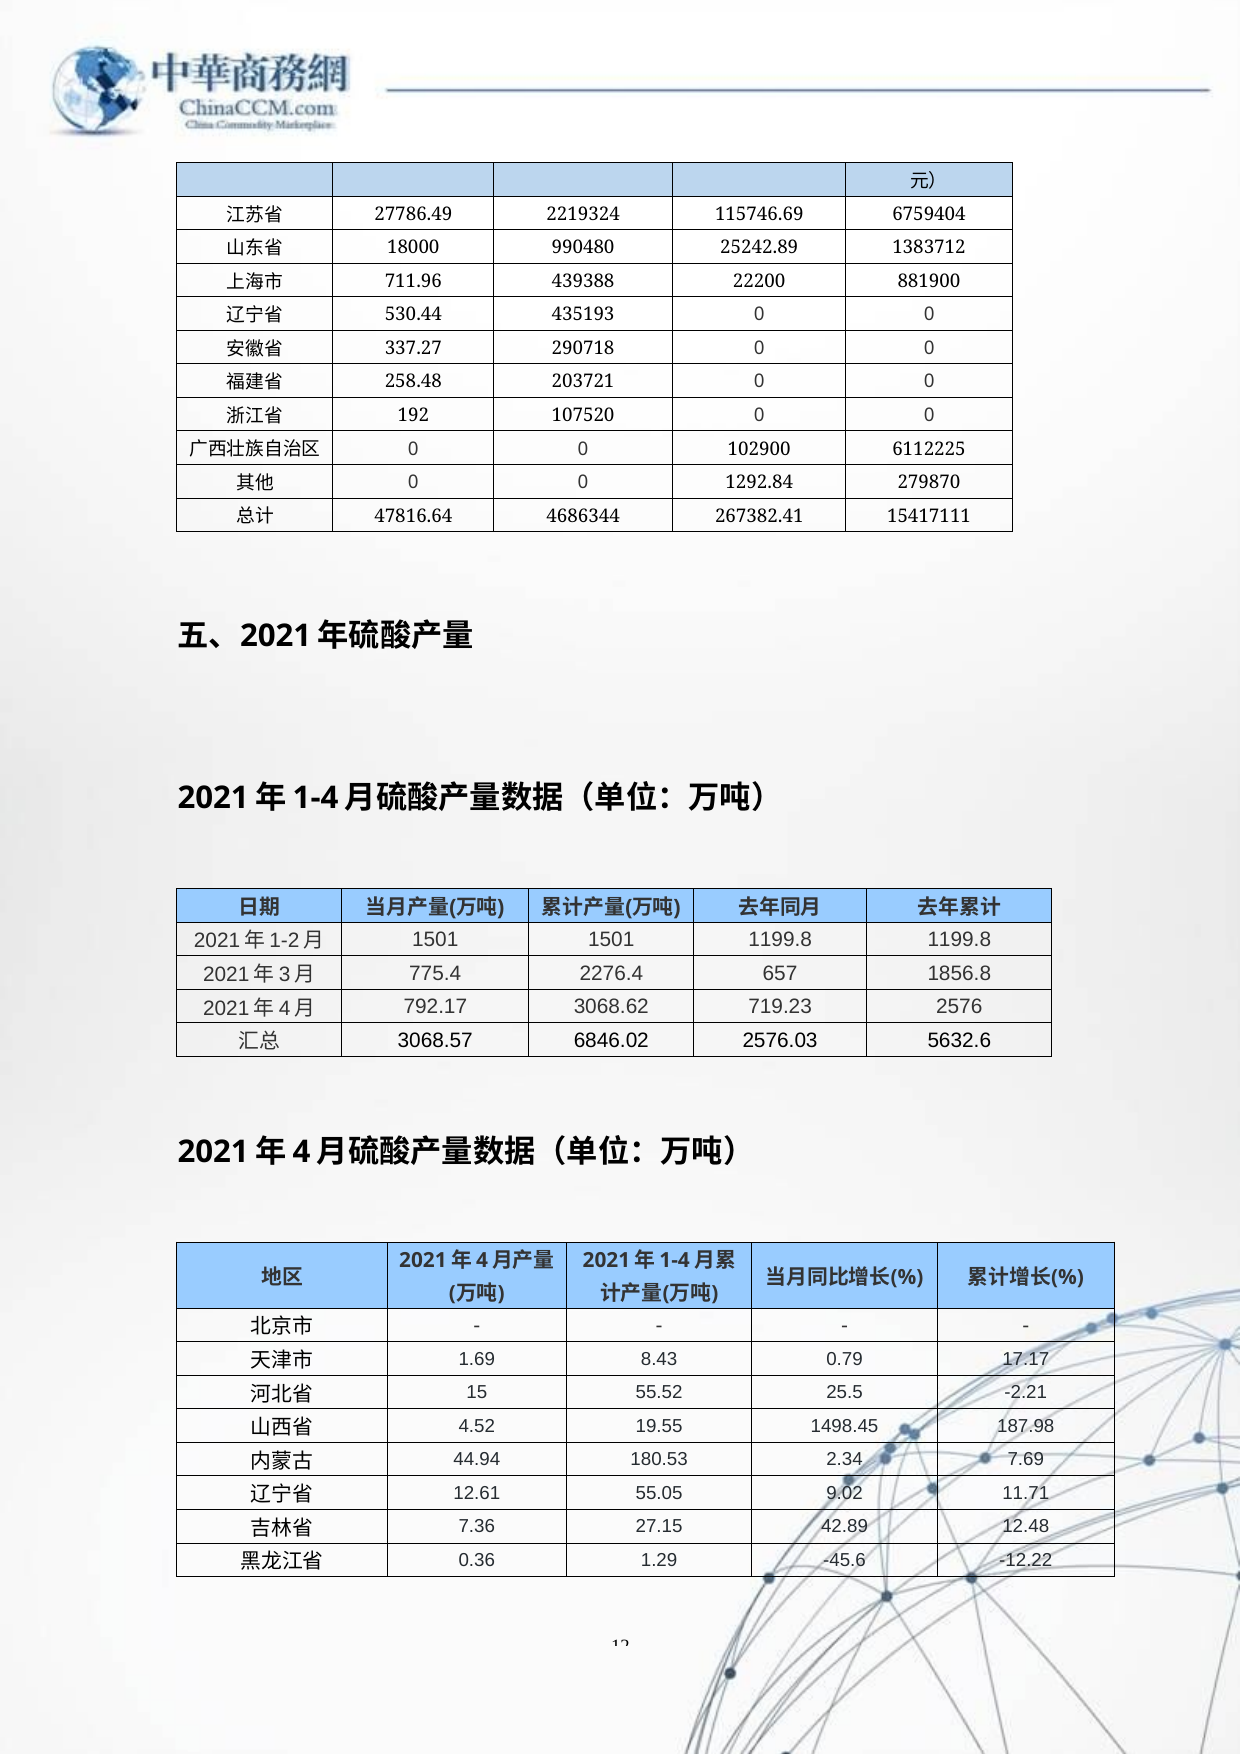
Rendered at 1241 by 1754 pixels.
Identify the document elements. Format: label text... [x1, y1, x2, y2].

table_cell 7.36 [388, 1510, 566, 1542]
table_cell -45.6 [752, 1544, 937, 1576]
table_cell 3068.57 [342, 1023, 528, 1056]
table_cell - [938, 1309, 1114, 1341]
table_cell 天津市 [177, 1342, 387, 1375]
table_cell 吉林省 [177, 1510, 387, 1542]
table_cell 12.61 [388, 1476, 566, 1509]
table_cell 辽宁省 [177, 297, 332, 330]
table_cell 881900 [846, 264, 1012, 296]
table_cell 其他 [177, 465, 332, 497]
table_cell 山东省 [177, 230, 332, 263]
table_cell 9.02 [752, 1476, 937, 1509]
table_cell 4.52 [388, 1409, 566, 1442]
table_cell 775.4 [342, 956, 528, 989]
table_cell 2021年3月 [177, 956, 341, 989]
table_cell 17.17 [938, 1342, 1114, 1375]
table_cell - [388, 1309, 566, 1341]
table_cell 0 [846, 297, 1012, 330]
table_cell 江苏省 [177, 197, 332, 229]
table_cell 1501 [529, 923, 693, 955]
table_header 当月同比增长(%) [752, 1243, 937, 1308]
table_cell 0.36 [388, 1544, 566, 1576]
table_cell 115746.69 [673, 197, 845, 229]
table_cell 203721 [494, 364, 672, 397]
table_header 收发地 [177, 163, 332, 196]
table_cell 4686344 [494, 499, 672, 531]
table_cell 0 [673, 297, 845, 330]
table_cell 0 [494, 465, 672, 497]
table_cell 1498.45 [752, 1409, 937, 1442]
table_cell 总计 [177, 499, 332, 531]
table_cell 1199.8 [694, 923, 866, 955]
table_cell 530.44 [333, 297, 493, 330]
table_cell 44.94 [388, 1443, 566, 1475]
table_cell 27.15 [567, 1510, 751, 1542]
table_cell 719.23 [694, 990, 866, 1022]
table_cell 0 [494, 431, 672, 464]
table_cell 0 [846, 331, 1012, 363]
table_cell 7.69 [938, 1443, 1114, 1475]
table_cell -12.22 [938, 1544, 1114, 1576]
table_cell 657 [694, 956, 866, 989]
table_cell 337.27 [333, 331, 493, 363]
table_cell 上海市 [177, 264, 332, 296]
table_cell 27786.49 [333, 197, 493, 229]
table_cell 25.5 [752, 1376, 937, 1408]
table_cell 0 [673, 398, 845, 430]
table_cell 黑龙江省 [177, 1544, 387, 1576]
table_cell 42.89 [752, 1510, 937, 1542]
table_cell 辽宁省 [177, 1476, 387, 1509]
table_cell 47816.64 [333, 499, 493, 531]
table_header 累计增长(%) [938, 1243, 1114, 1308]
table_cell 山西省 [177, 1409, 387, 1442]
table_cell 435193 [494, 297, 672, 330]
table_cell 安徽省 [177, 331, 332, 363]
table_cell 2576.03 [694, 1023, 866, 1056]
table_header 日期 [177, 889, 341, 922]
table_cell 19.55 [567, 1409, 751, 1442]
table_cell 102900 [673, 431, 845, 464]
table_cell 6759404 [846, 197, 1012, 229]
table_cell 2576 [867, 990, 1051, 1022]
table_cell 18000 [333, 230, 493, 263]
table_cell 福建省 [177, 364, 332, 397]
table_cell 6846.02 [529, 1023, 693, 1056]
table_cell 0 [846, 364, 1012, 397]
table_cell 1383712 [846, 230, 1012, 263]
table_cell 0 [333, 465, 493, 497]
table_header 进口金额（美元） [494, 163, 672, 196]
table_cell 汇总 [177, 1023, 341, 1056]
table_header 进口数量（吨） [333, 163, 493, 196]
table_cell 5632.6 [867, 1023, 1051, 1056]
table_cell 北京市 [177, 1309, 387, 1341]
table_cell 22200 [673, 264, 845, 296]
table_cell -2.21 [938, 1376, 1114, 1408]
table_cell 广西壮族自治区 [177, 431, 332, 464]
table_cell 2.34 [752, 1443, 937, 1475]
table_cell 8.43 [567, 1342, 751, 1375]
table_cell 192 [333, 398, 493, 430]
table_cell 1199.8 [867, 923, 1051, 955]
table_cell 0.79 [752, 1342, 937, 1375]
table_cell 2021年1-2月 [177, 923, 341, 955]
table_cell 1856.8 [867, 956, 1051, 989]
table_cell 0 [673, 364, 845, 397]
table_cell 2021年4月 [177, 990, 341, 1022]
table_header 去年同月 [694, 889, 866, 922]
table_cell 浙江省 [177, 398, 332, 430]
subtitle 2021年4月硫酸产量数据（单位：万吨） [177, 1116, 1063, 1181]
table_header 2021年4月产量(万吨) [388, 1243, 566, 1308]
table_cell 3068.62 [529, 990, 693, 1022]
table_header 出口金额（美元） [846, 163, 1012, 196]
table_cell 15417111 [846, 499, 1012, 531]
table_cell 0 [333, 431, 493, 464]
table_cell 12.48 [938, 1510, 1114, 1542]
table_cell 55.05 [567, 1476, 751, 1509]
table_cell 河北省 [177, 1376, 387, 1408]
table_cell 0 [673, 331, 845, 363]
table_cell 792.17 [342, 990, 528, 1022]
table_cell 1501 [342, 923, 528, 955]
table_cell 439388 [494, 264, 672, 296]
table_cell 1.29 [567, 1544, 751, 1576]
table_cell 25242.89 [673, 230, 845, 263]
table_cell 6112225 [846, 431, 1012, 464]
table_cell 107520 [494, 398, 672, 430]
table_header 去年累计 [867, 889, 1051, 922]
table_cell 0 [846, 398, 1012, 430]
table_cell 711.96 [333, 264, 493, 296]
table_cell 15 [388, 1376, 566, 1408]
table_cell 1.69 [388, 1342, 566, 1375]
table_cell - [567, 1309, 751, 1341]
table_header 当月产量(万吨) [342, 889, 528, 922]
subtitle 五、2021年硫酸产量 [177, 600, 1063, 665]
table_cell 2219324 [494, 197, 672, 229]
table_header 地区 [177, 1243, 387, 1308]
table_cell 180.53 [567, 1443, 751, 1475]
table_cell - [752, 1309, 937, 1341]
table_cell 55.52 [567, 1376, 751, 1408]
table_cell 11.71 [938, 1476, 1114, 1509]
subtitle 2021年1-4月硫酸产量数据（单位：万吨） [177, 763, 1063, 828]
table_header 累计产量(万吨) [529, 889, 693, 922]
table_cell 290718 [494, 331, 672, 363]
table_header 出口数量（吨） [673, 163, 845, 196]
table_header 2021年1-4月累计产量(万吨) [567, 1243, 751, 1308]
table_cell 2276.4 [529, 956, 693, 989]
table_cell 279870 [846, 465, 1012, 497]
table_cell 990480 [494, 230, 672, 263]
table_cell 内蒙古 [177, 1443, 387, 1475]
table_cell 258.48 [333, 364, 493, 397]
table_cell 1292.84 [673, 465, 845, 497]
table_cell 267382.41 [673, 499, 845, 531]
table_cell 187.98 [938, 1409, 1114, 1442]
picture [0, 0, 1240, 1754]
